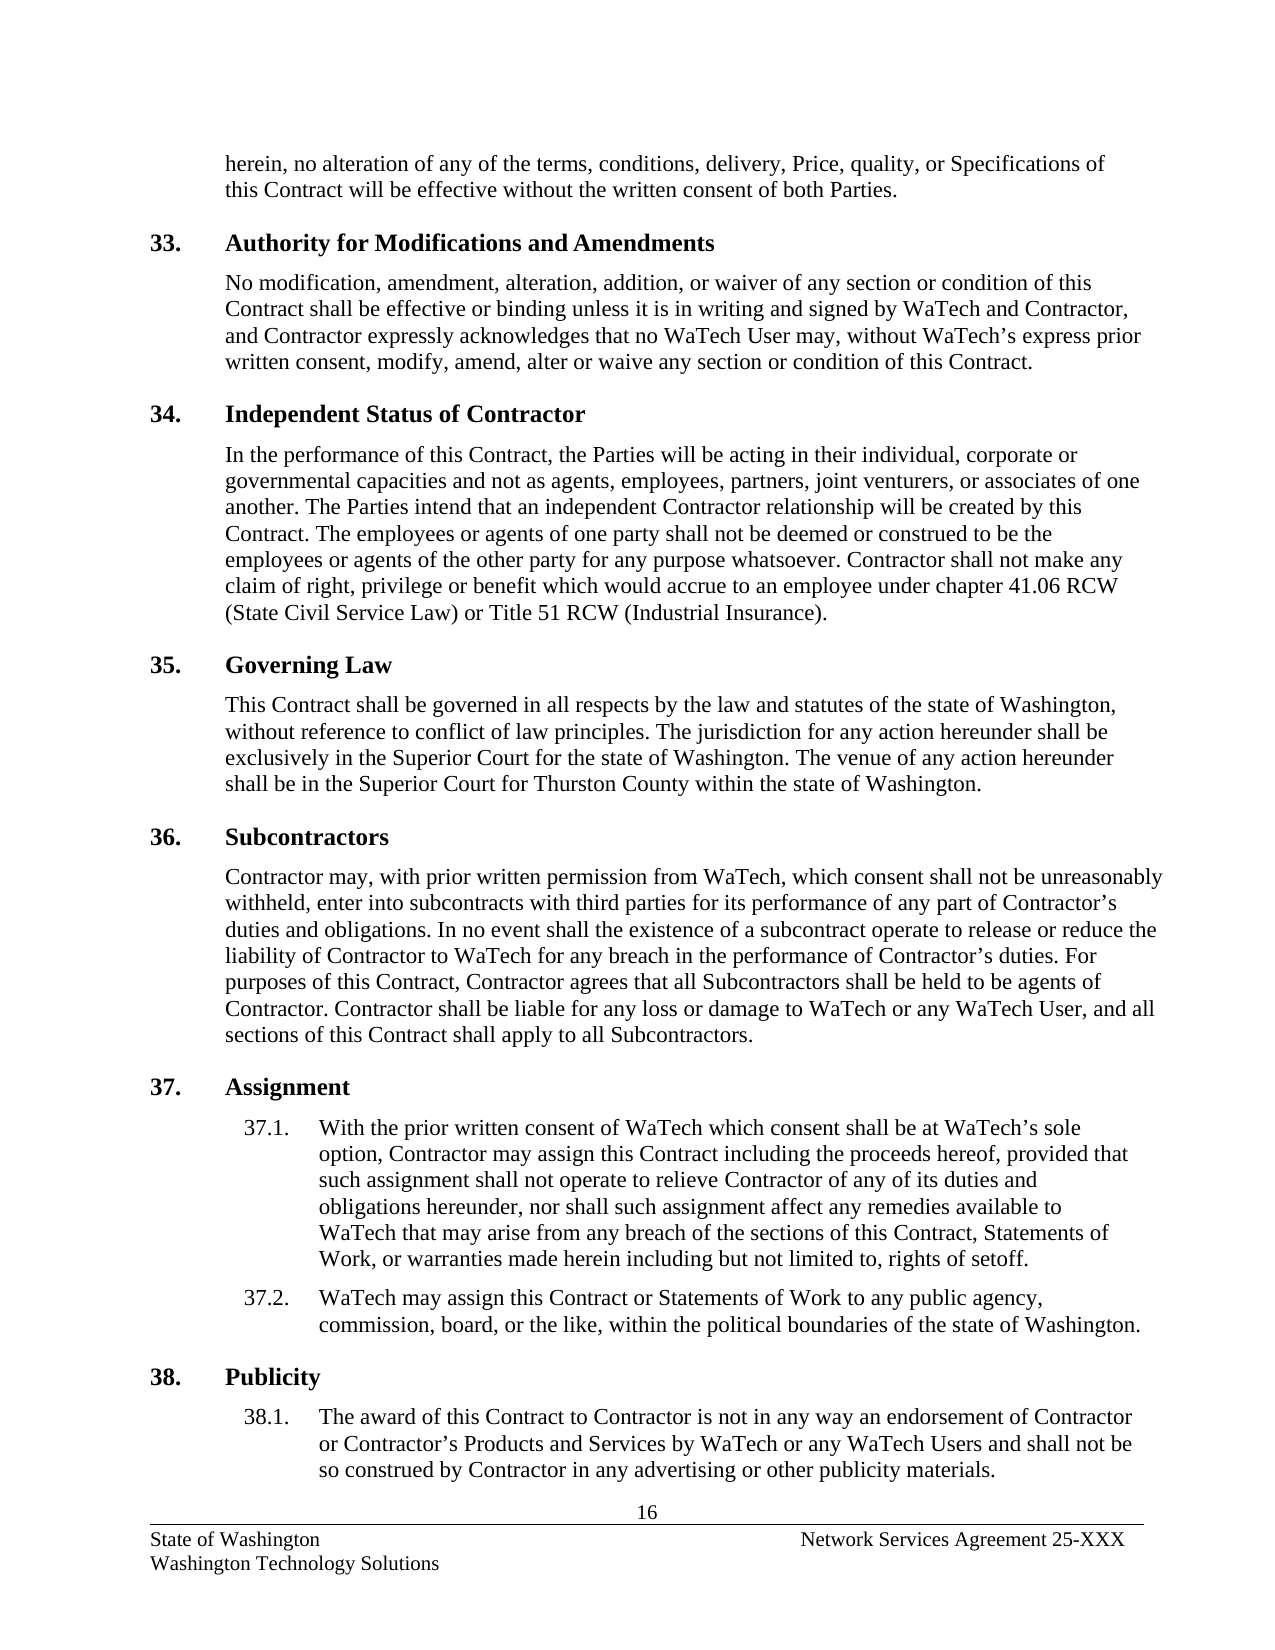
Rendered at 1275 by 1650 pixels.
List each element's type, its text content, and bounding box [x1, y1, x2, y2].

subtitle In the performance of this Contract, the Parties will be acting in their individual, corporate or governmental capacities and not as agents, employees, partners, joint venturers, or associates of one another. The Parties intend that an independent Contractor relationship will be created by this Contract. The employees or agents of one party shall not be deemed or construed to be the employees or agents of the other party for any purpose whatsoever. Contractor shall not make any claim of right, privilege or benefit which would accrue to an employee under chapter 41.06 RCW (State Civil Service Law) or Title 51 RCW (Industrial Insurance). [225, 441, 1144, 625]
subtitle With the prior written consent of WaTech which consent shall be at WaTech’s sole option, Contractor may assign this Contract including the proceeds hereof, provided that such assignment shall not operate to relieve Contractor of any of its duties and obligations hereunder, nor shall such assignment affect any remedies available to WaTech that may arise from any breach of the sections of this Contract, Statements of Work, or warranties made herein including but not limited to, rights of setoff. [244, 1114, 1144, 1272]
subtitle Independent Status of Contractor [150, 399, 1144, 428]
subtitle Subcontractors [150, 822, 1144, 851]
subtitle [225, 150, 1144, 203]
subtitle Governing Law [150, 650, 1144, 679]
subtitle Assignment [150, 1072, 1144, 1101]
subtitle The award of this Contract to Contractor is not in any way an endorsement of Contractor or Contractor’s Products and Services by WaTech or any WaTech Users and shall not be so construed by Contractor in any advertising or other publicity materials. [244, 1403, 1144, 1482]
subtitle This Contract shall be governed in all respects by the law and statutes of the state of Washington, without reference to conflict of law principles. The jurisdiction for any action hereunder shall be exclusively in the Superior Court for the state of Washington. The venue of any action hereunder shall be in the Superior Court for Thurston County within the state of Washington. [225, 691, 1144, 797]
subtitle No modification, amendment, alteration, addition, or waiver of any section or condition of this Contract shall be effective or binding unless it is in writing and signed by WaTech and Contractor, and Contractor expressly acknowledges that no WaTech User may, without WaTech’s express prior written consent, modify, amend, alter or waive any section or condition of this Contract. [225, 269, 1144, 374]
subtitle Publicity [150, 1362, 1144, 1391]
subtitle WaTech may assign this Contract or Statements of Work to any public agency, commission, board, or the like, within the political boundaries of the state of Washington. [244, 1284, 1144, 1337]
subtitle Contractor may, with prior written permission from WaTech, which consent shall not be unreasonably withheld, enter into subcontracts with third parties for its performance of any part of Contractor’s duties and obligations. In no event shall the existence of a subcontract operate to release or reduce the liability of Contractor to WaTech for any breach in the performance of Contractor’s duties. For purposes of this Contract, Contractor agrees that all Subcontractors shall be held to be agents of Contractor. Contractor shall be liable for any loss or damage to WaTech or any WaTech User, and all sections of this Contract shall apply to all Subcontractors. [225, 863, 1172, 1047]
subtitle Authority for Modifications and Amendments [150, 228, 1144, 256]
